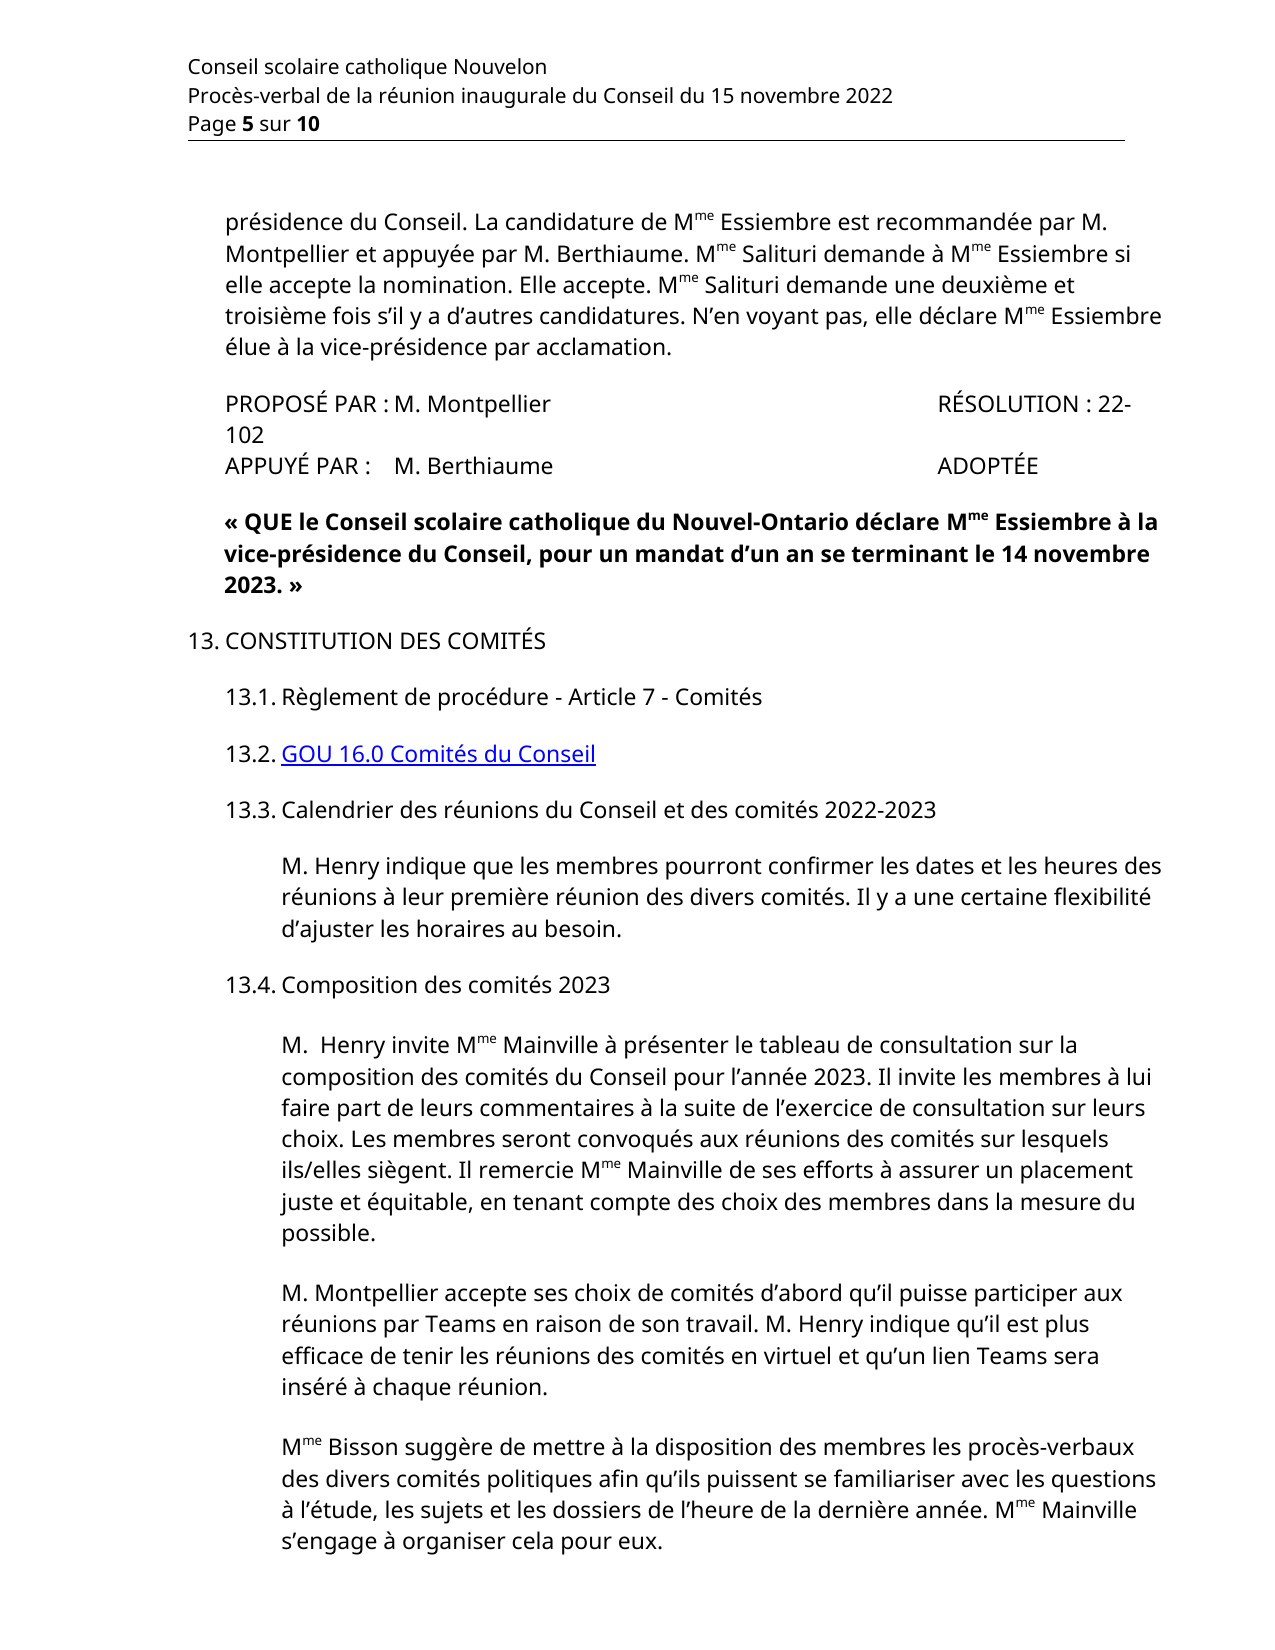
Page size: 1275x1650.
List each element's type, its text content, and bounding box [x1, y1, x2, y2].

list M. Henry indique que les membres pourront confirmer les dates et les heures des réunions à leur première réunion des divers comités. Il y a une certaine flexibilité d’ajuster les horaires au besoin. [281, 850, 1181, 944]
list Calendrier des réunions du Conseil et des comités 2022-2023 [225, 794, 1181, 825]
list Règlement de procédure - Article 7 - Comités [225, 681, 1181, 712]
text APPUYÉ PAR : M. Berthiaume ADOPTÉE [225, 450, 1181, 481]
list GOU 16.0 Comités du Conseil [225, 737, 1181, 769]
text « QUE le Conseil scolaire catholique du Nouvel-Ontario déclare Mme Essiembre à la vice-présidence du Conseil, pour un mandat d’un an se terminant le 14 novembre 2023. » [224, 506, 1162, 600]
list Composition des comités 2023 [225, 969, 1181, 1000]
text M. Montpellier accepte ses choix de comités d’abord qu’il puisse participer aux réunions par Teams en raison de son travail. M. Henry indique qu’il est plus efficace de tenir les réunions des comités en virtuel et qu’un lien Teams sera inséré à chaque réunion. [281, 1277, 1162, 1402]
text M. Henry invite Mme Mainville à présenter le tableau de consultation sur la composition des comités du Conseil pour l’année 2023. Il invite les membres à lui faire part de leurs commentaires à la suite de l’exercice de consultation sur leurs choix. Les membres seront convoqués aux réunions des comités sur lesquels ils/elles siègent. Il remercie Mme Mainville de ses efforts à assurer un placement juste et équitable, en tenant compte des choix des membres dans la mesure du possible. [281, 1029, 1162, 1248]
text Mme Bisson suggère de mettre à la disposition des membres les procès-verbaux des divers comités politiques afin qu’ils puissent se familiariser avec les questions à l’étude, les sujets et les dossiers de l’heure de la dernière année. Mme Mainville s’engage à organiser cela pour eux. [281, 1431, 1162, 1556]
text constitution des comités [187, 625, 1181, 656]
list PROPOSÉ PAR : M. Montpellier RÉSOLUTION : 22-102 [225, 387, 1162, 450]
